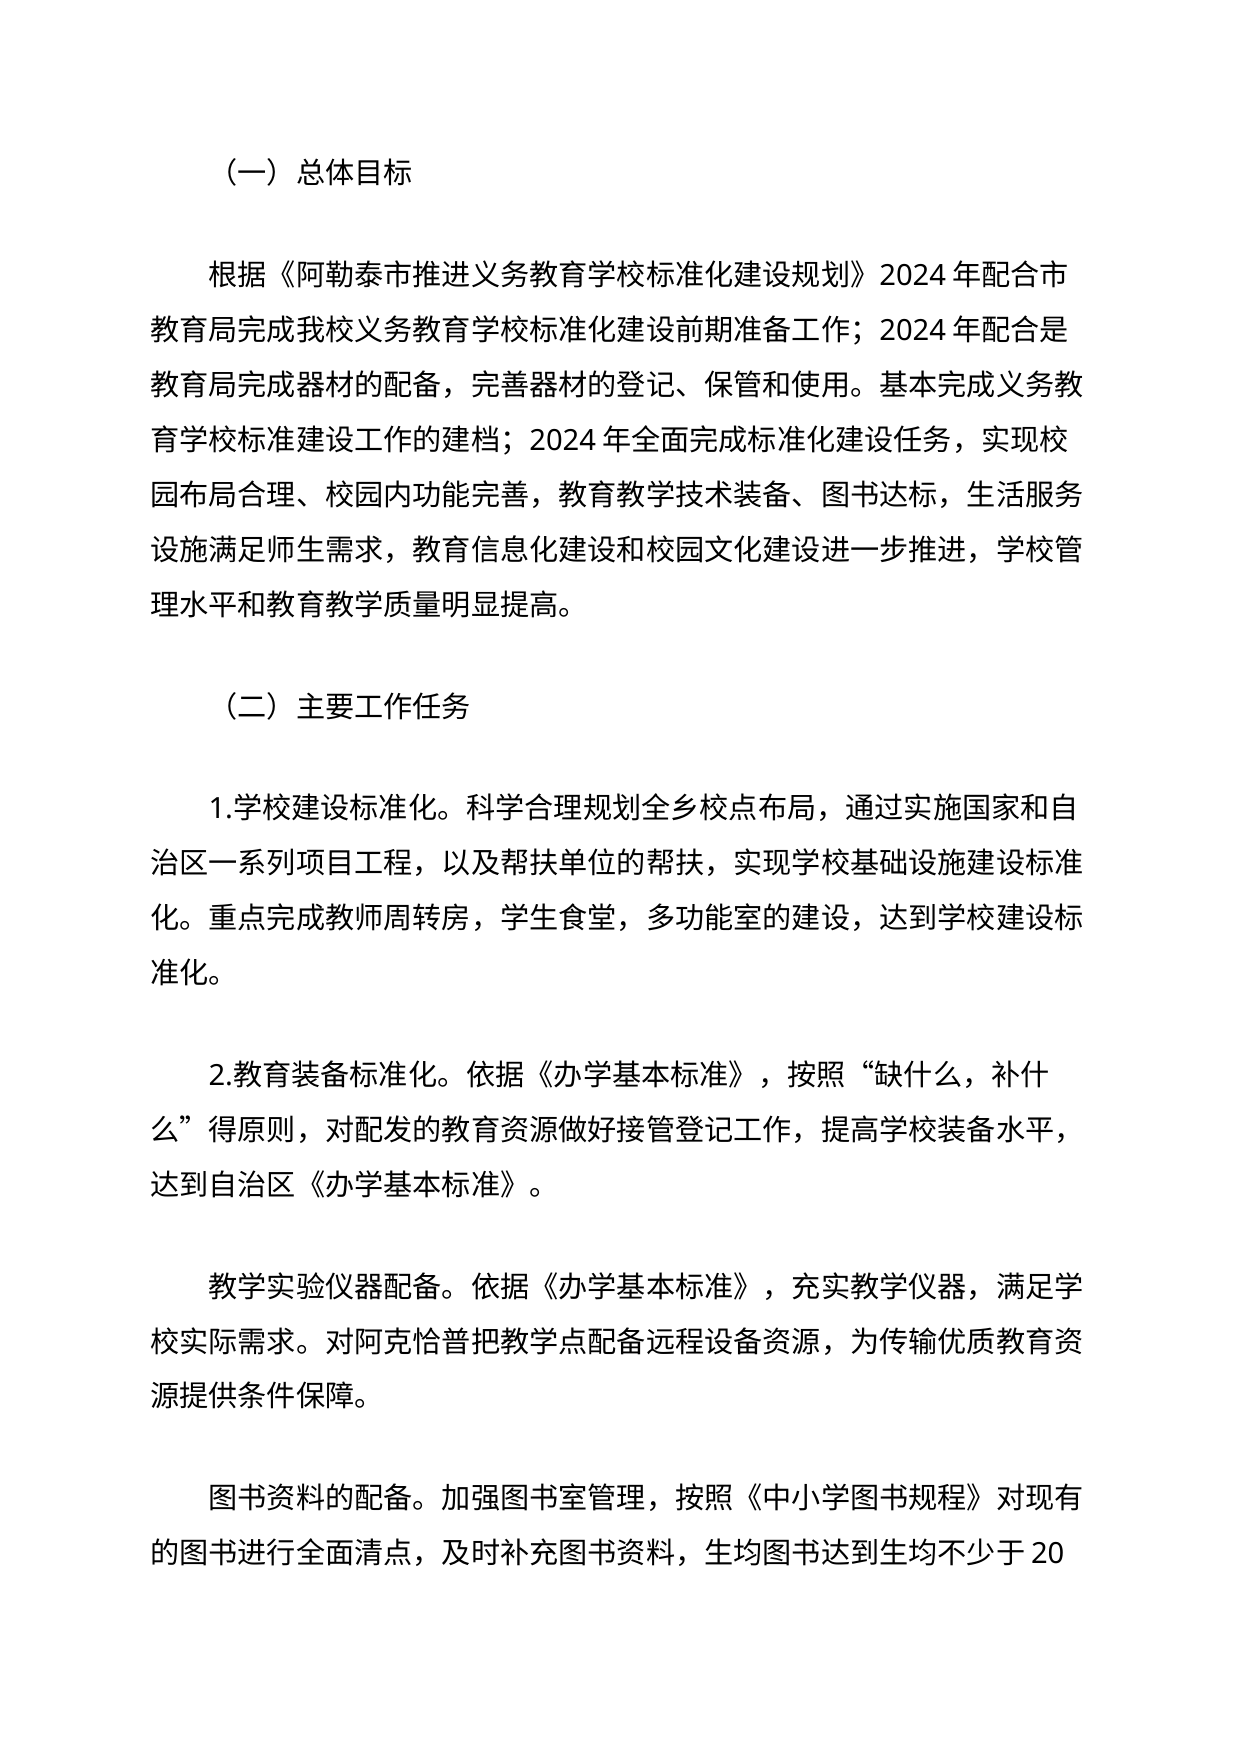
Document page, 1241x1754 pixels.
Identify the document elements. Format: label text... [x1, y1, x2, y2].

text 教学实验仪器配备。依据《办学基本标准》，充实教学仪器，满足学校实际需求。对阿克恰普把教学点配备远程设备资源，为传输优质教育资源提供条件保障。 [150, 1263, 1090, 1415]
text 根据《阿勒泰市推进义务教育学校标准化建设规划》2024年配合市教育局完成我校义务教育学校标准化建设前期准备工作；2024年配合是教育局完成器材的配备，完善器材的登记、保管和使用。基本完成义务教育学校标准建设工作的建档；2024年全面完成标准化建设任务，实现校园布局合理、校园内功能完善，教育教学技术装备、图书达标，生活服务设施满足师生需求，教育信息化建设和校园文化建设进一步推进，学校管理水平和教育教学质量明显提高。 [150, 252, 1090, 624]
text （一）总体目标 [150, 150, 1090, 192]
text （二）主要工作任务 [150, 683, 1090, 726]
text 1.学校建设标准化。科学合理规划全乡校点布局，通过实施国家和自治区一系列项目工程，以及帮扶单位的帮扶，实现学校基础设施建设标准化。重点完成教师周转房，学生食堂，多功能室的建设，达到学校建设标准化。 [150, 785, 1090, 992]
text 2.教育装备标准化。依据《办学基本标准》，按照“缺什么，补什么”得原则，对配发的教育资源做好接管登记工作，提高学校装备水平，达到自治区《办学基本标准》。 [150, 1052, 1090, 1204]
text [150, 1475, 1090, 1572]
